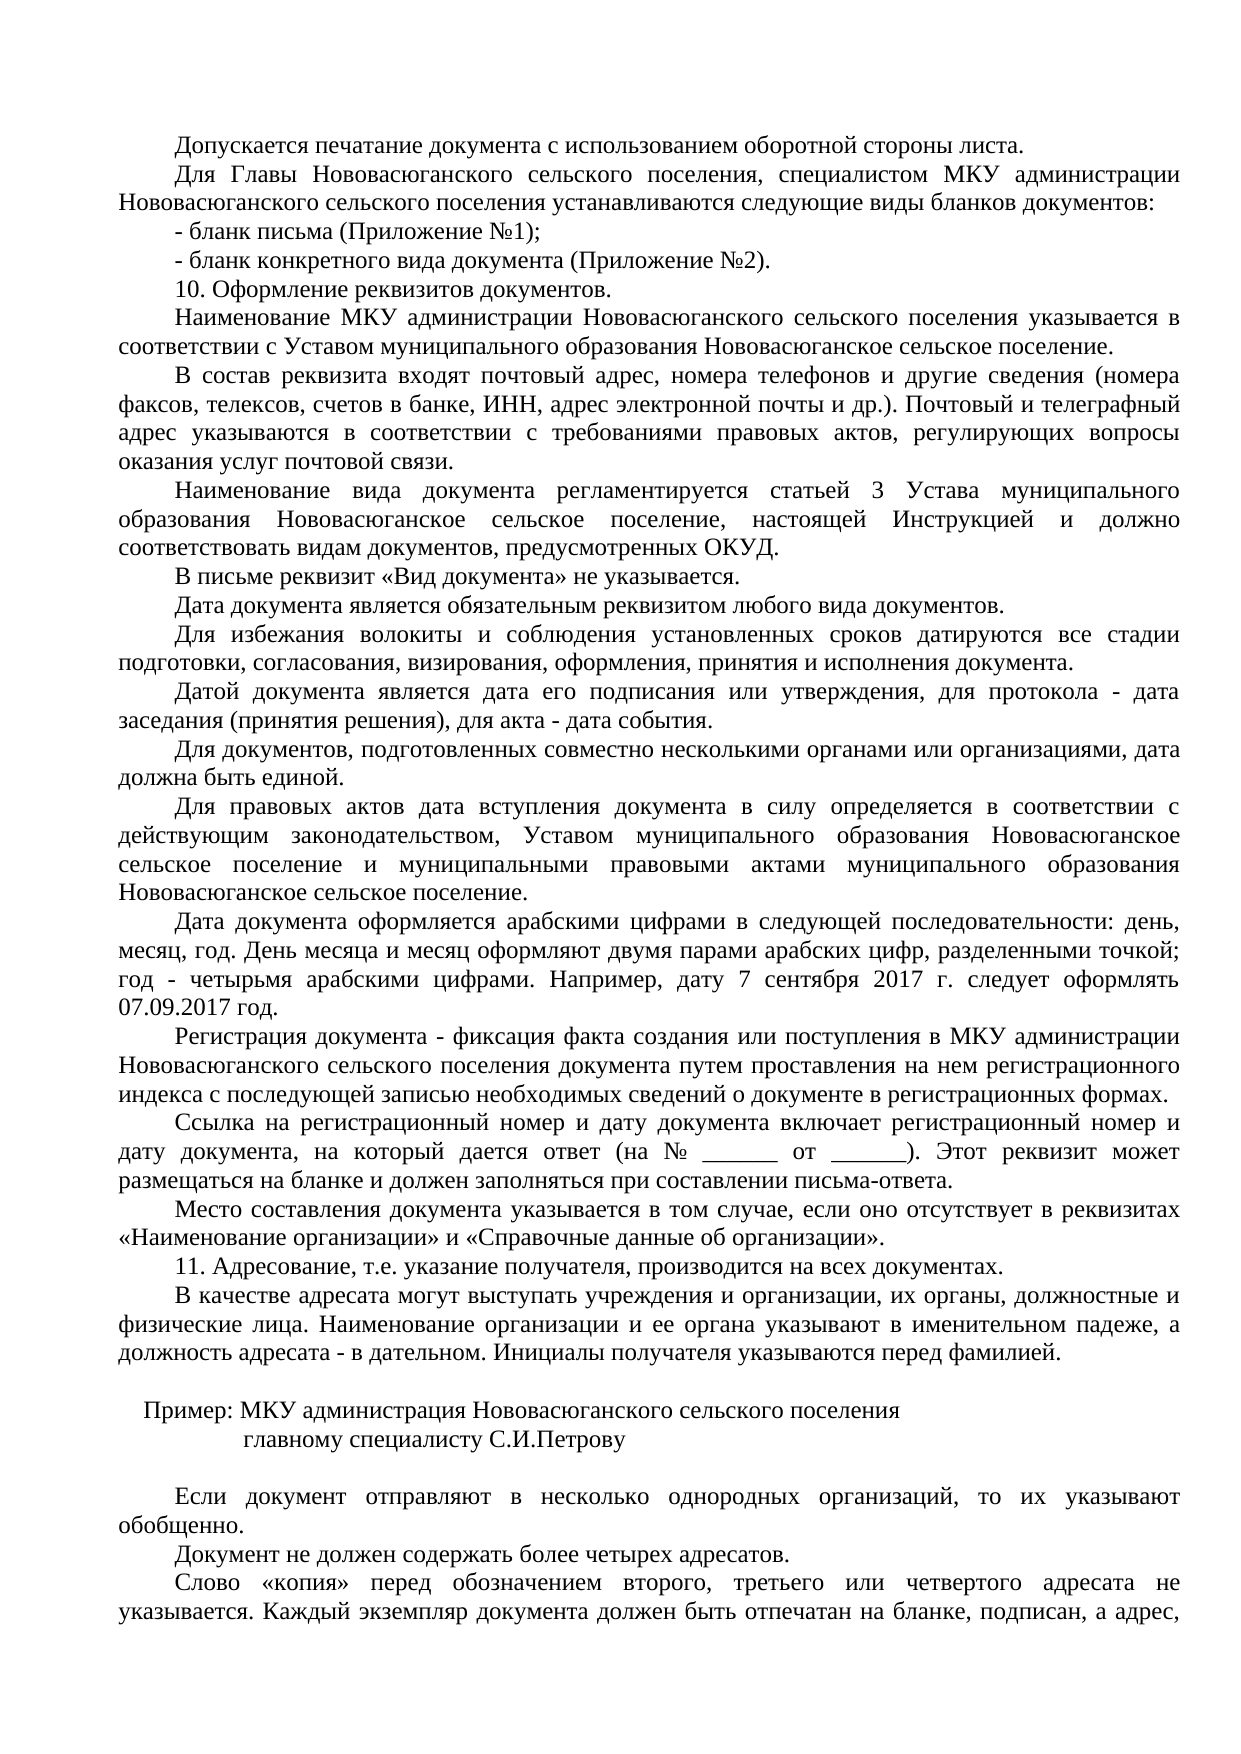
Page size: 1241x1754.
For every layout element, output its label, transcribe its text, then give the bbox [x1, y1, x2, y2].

text Если документ отправляют в несколько однородных организаций, то их указывают обобщенно. [118, 1481, 1181, 1539]
text 11. Адресование, т.е. указание получателя, производится на всех документах. [118, 1251, 1181, 1280]
text Документ не должен содержать более четырех адресатов. [118, 1539, 1181, 1567]
text В качестве адресата могут выступать учреждения и организации, их органы, должностные и физические лица. Наименование организации и ее органа указывают в именительном падеже, а должность адресата - в дательном. Инициалы получателя указываются перед фамилией. [118, 1280, 1181, 1366]
text Допускается печатание документа с использованием оборотной стороны листа. [118, 130, 1181, 159]
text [118, 1567, 1181, 1625]
text Для правовых актов дата вступления документа в силу определяется в соответствии с действующим законодательством, Уставом муниципального образования Нововасюганское сельское поселение и муниципальными правовыми актами муниципального образования Нововасюганское сельское поселение. [118, 791, 1181, 906]
text Для избежания волокиты и соблюдения установленных сроков датируются все стадии подготовки, согласования, визирования, оформления, принятия и исполнения документа. [118, 619, 1181, 676]
text Дата документа оформляется арабскими цифрами в следующей последовательности: день, месяц, год. День месяца и месяц оформляют двумя парами арабских цифр, разделенными точкой; год - четырьмя арабскими цифрами. Например, дату 7 сентября 2017 г. следует оформлять 07.09.2017 год. [118, 906, 1181, 1021]
text Для Главы Нововасюганского сельского поселения, специалистом МКУ администрации Нововасюганского сельского поселения устанавливаются следующие виды бланков документов: [118, 159, 1181, 216]
text - бланк письма (Приложение №1); [118, 216, 1181, 245]
text Ссылка на регистрационный номер и дату документа включает регистрационный номер и дату документа, на который дается ответ (на № ______ от ______). Этот реквизит может размещаться на бланке и должен заполняться при составлении письма-ответа. [118, 1107, 1181, 1194]
text - бланк конкретного вида документа (Приложение №2). [118, 245, 1181, 274]
text Регистрация документа - фиксация факта создания или поступления в МКУ администрации Нововасюганского сельского поселения документа путем проставления на нем регистрационного индекса с последующей записью необходимых сведений о документе в регистрационных формах. [118, 1021, 1181, 1107]
text Наименование МКУ администрации Нововасюганского сельского поселения указывается в соответствии с Уставом муниципального образования Нововасюганское сельское поселение. [118, 302, 1181, 360]
text В письме реквизит «Вид документа» не указывается. [118, 561, 1181, 590]
text главному специалисту С.И.Петрову [118, 1424, 1181, 1452]
text Место составления документа указывается в том случае, если оно отсутствует в реквизитах «Наименование организации» и «Справочные данные об организации». [118, 1194, 1181, 1251]
text В состав реквизита входят почтовый адрес, номера телефонов и другие сведения (номера факсов, телексов, счетов в банке, ИНН, адрес электронной почты и др.). Почтовый и телеграфный адрес указываются в соответствии с требованиями правовых актов, регулирующих вопросы оказания услуг почтовой связи. [118, 360, 1181, 475]
text 10. Оформление реквизитов документов. [118, 274, 1181, 302]
text Дата документа является обязательным реквизитом любого вида документов. [118, 590, 1181, 619]
text Пример: МКУ администрация Нововасюганского сельского поселения [118, 1395, 1181, 1424]
text Наименование вида документа регламентируется статьей 3 Устава муниципального образования Нововасюганское сельское поселение, настоящей Инструкцией и должно соответствовать видам документов, предусмотренных ОКУД. [118, 475, 1181, 561]
text Для документов, подготовленных совместно несколькими органами или организациями, дата должна быть единой. [118, 734, 1181, 791]
text Датой документа является дата его подписания или утверждения, для протокола - дата заседания (принятия решения), для акта - дата события. [118, 676, 1181, 734]
